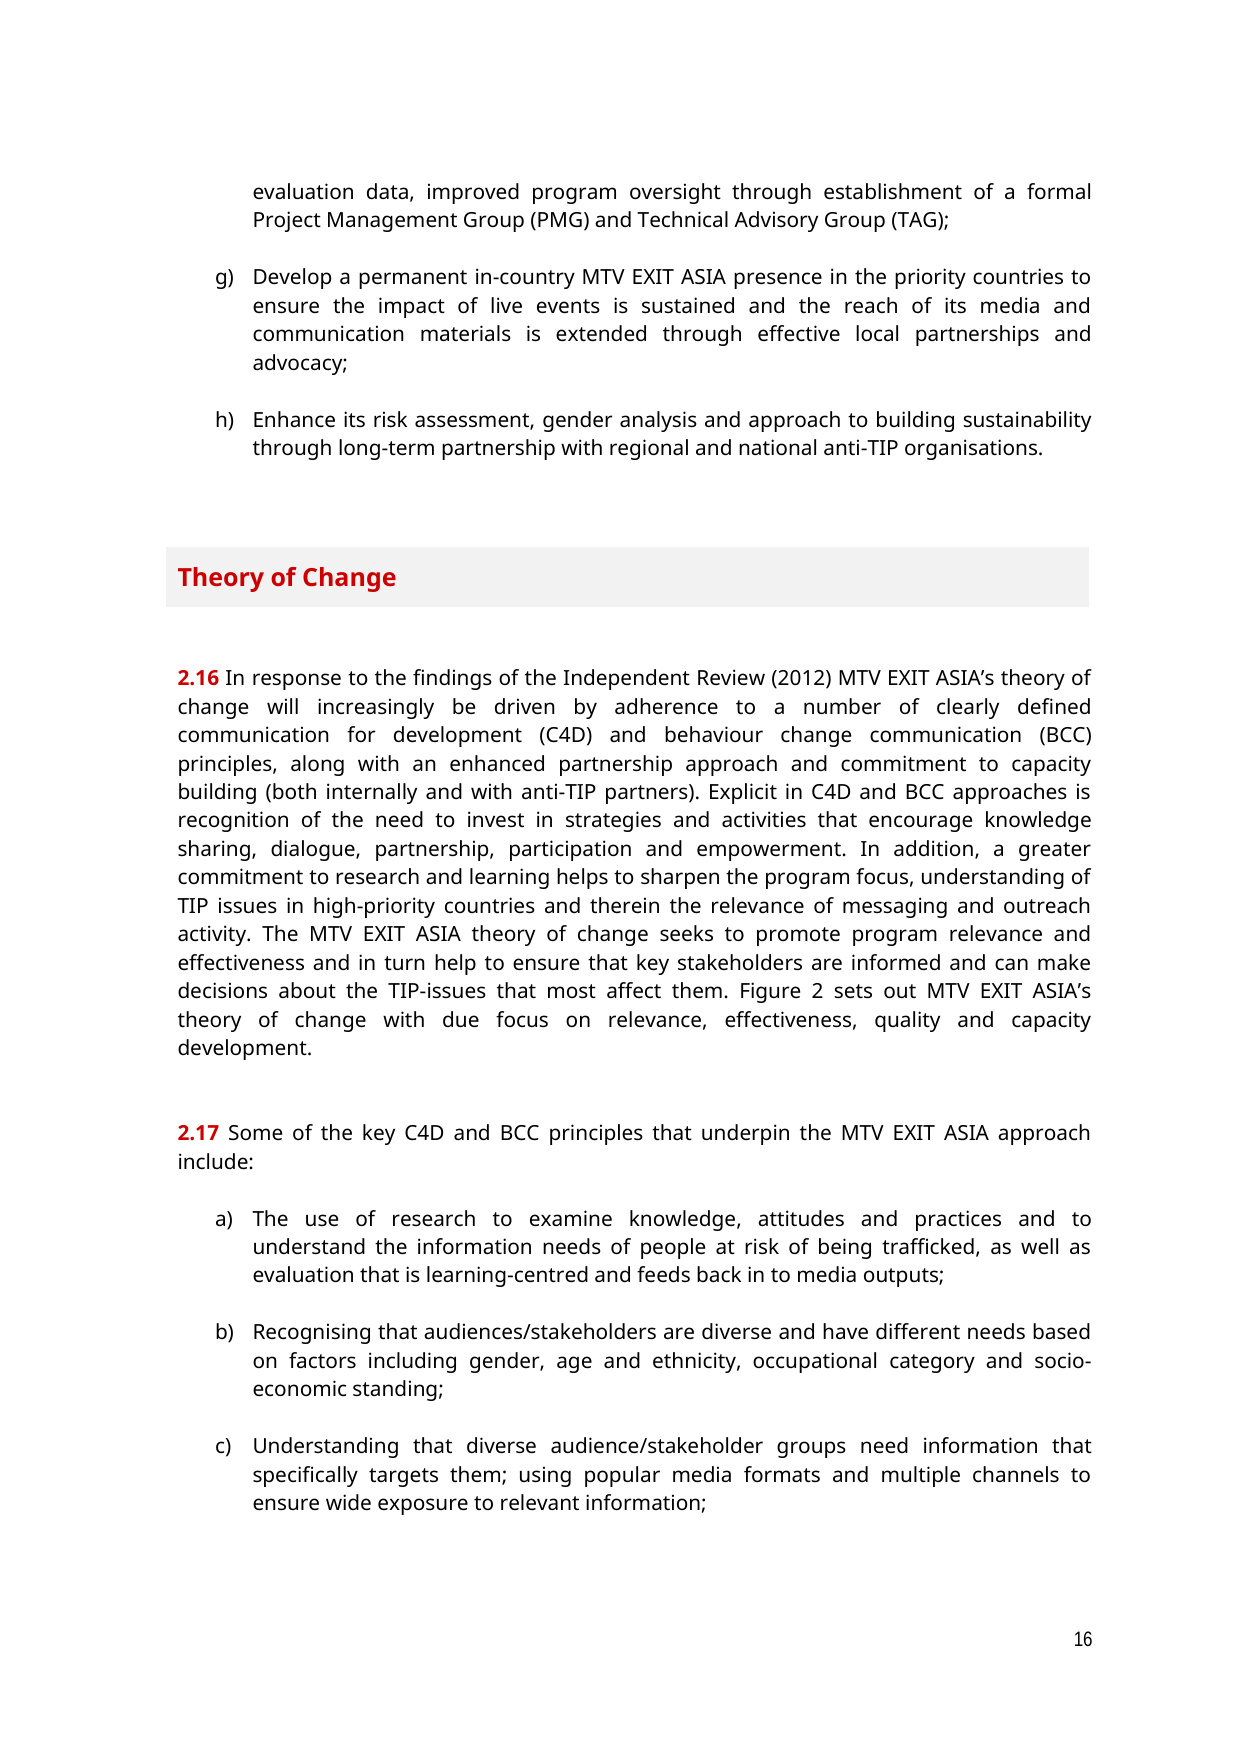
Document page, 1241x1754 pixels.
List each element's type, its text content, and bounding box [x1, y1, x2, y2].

list Recognising that audiences/stakeholders are diverse and have different needs based on factors including gender, age and ethnicity, occupational category and socio-economic standing; [215, 1317, 1092, 1403]
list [215, 177, 1092, 234]
table_header Theory of Change [167, 548, 1088, 606]
list Understanding that diverse audience/stakeholder groups need information that specifically targets them; using popular media formats and multiple channels to ensure wide exposure to relevant information; [215, 1431, 1092, 1517]
list Develop a permanent in-country MTV EXIT ASIA presence in the priority countries to ensure the impact of live events is sustained and the reach of its media and communication materials is extended through effective local partnerships and advocacy; [215, 262, 1092, 376]
list Enhance its risk assessment, gender analysis and approach to building sustainability through long-term partnership with regional and national anti-TIP organisations. [215, 405, 1092, 462]
text 2.16 In response to the findings of the Independent Review (2012) MTV EXIT ASIA’s theory of change will increasingly be driven by adherence to a number of clearly defined communication for development (C4D) and behaviour change communication (BCC) principles, along with an enhanced partnership approach and commitment to capacity building (both internally and with anti-TIP partners). Explicit in C4D and BCC approaches is recognition of the need to invest in strategies and activities that encourage knowledge sharing, dialogue, partnership, participation and empowerment. In addition, a greater commitment to research and learning helps to sharpen the program focus, understanding of TIP issues in high-priority countries and therein the relevance of messaging and outreach activity. The MTV EXIT ASIA theory of change seeks to promote program relevance and effectiveness and in turn help to ensure that key stakeholders are informed and can make decisions about the TIP-issues that most affect them. Figure 2 sets out MTV EXIT ASIA’s theory of change with due focus on relevance, effectiveness, quality and capacity development. [177, 663, 1092, 1062]
text 2.17 Some of the key C4D and BCC principles that underpin the MTV EXIT ASIA approach include: [177, 1118, 1092, 1175]
list The use of research to examine knowledge, attitudes and practices and to understand the information needs of people at risk of being trafficked, as well as evaluation that is learning-centred and feeds back in to media outputs; [215, 1204, 1092, 1289]
